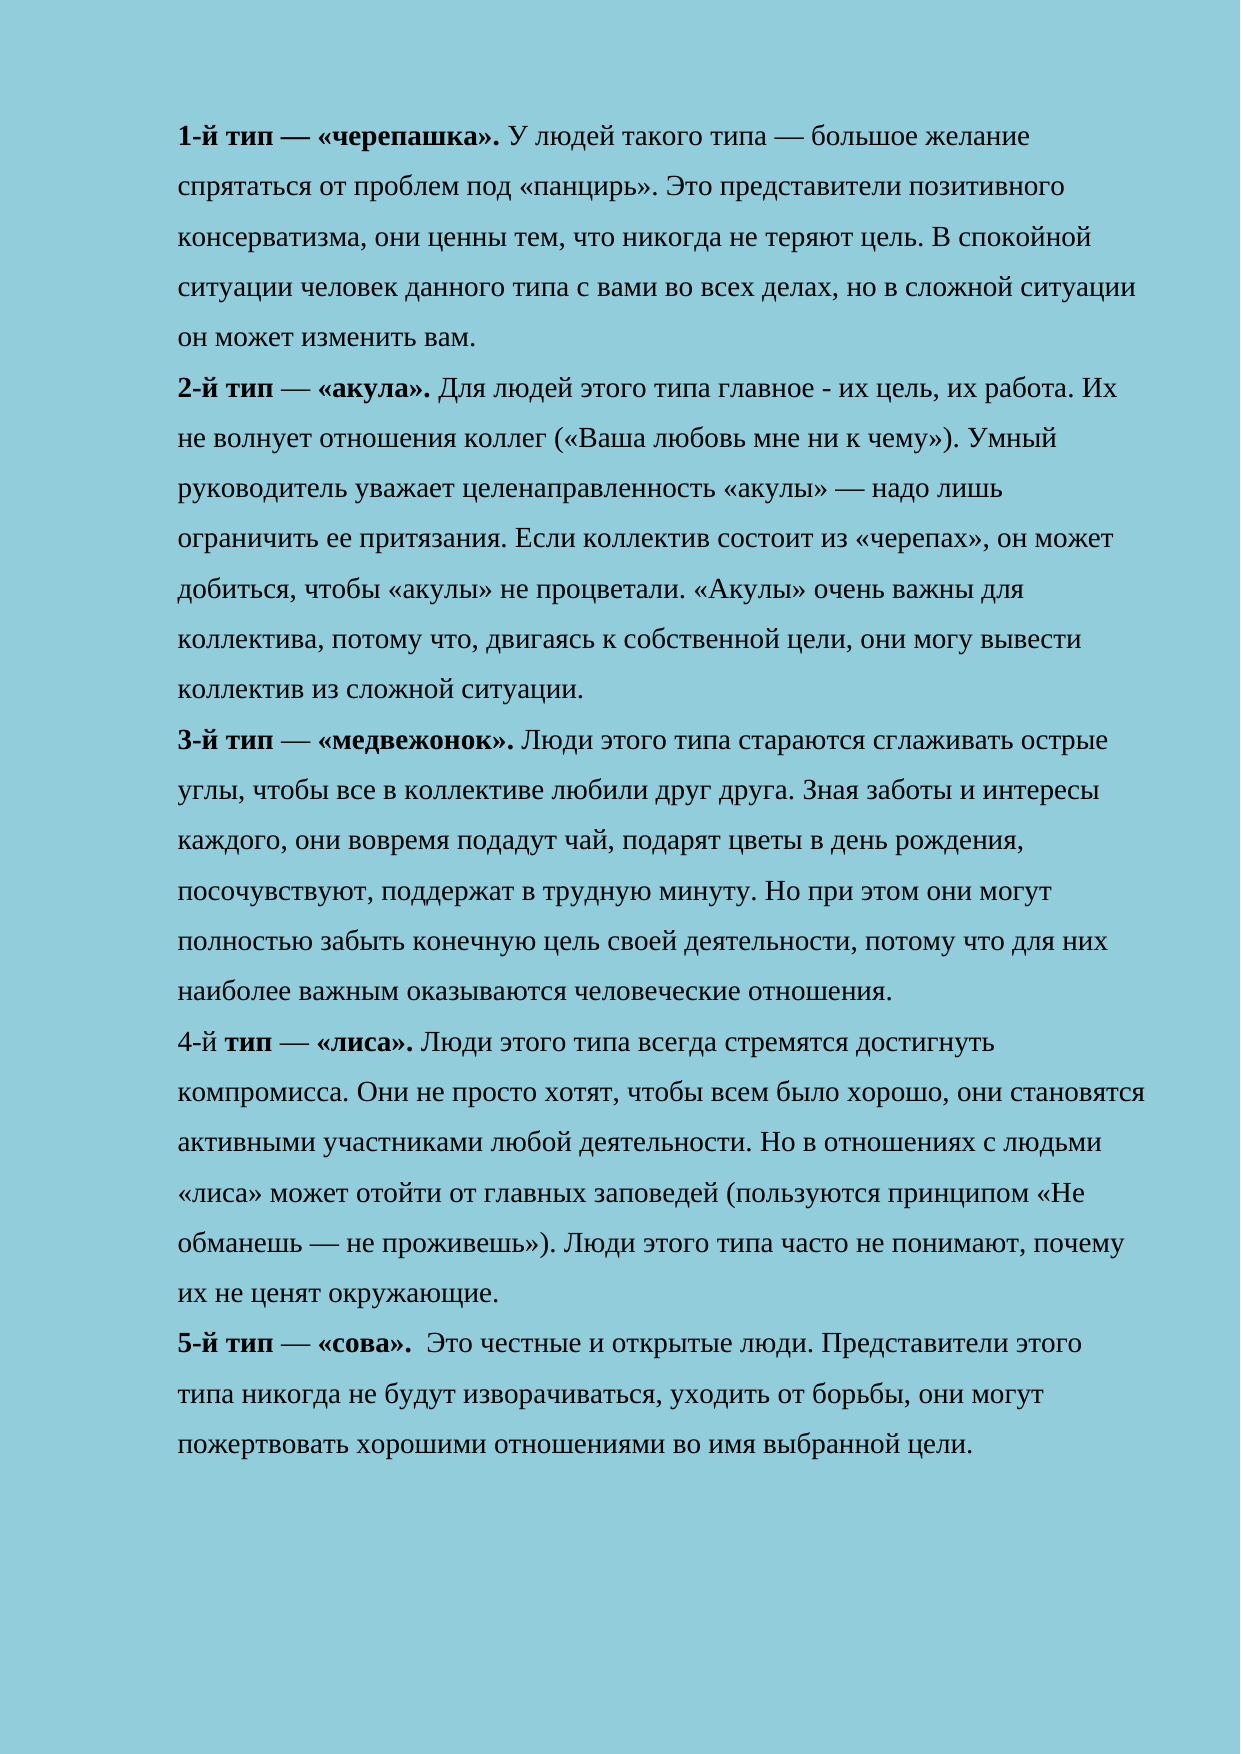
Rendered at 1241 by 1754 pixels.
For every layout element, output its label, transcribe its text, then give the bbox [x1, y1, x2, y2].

text ограничить ее притязания. Если коллектив состоит из «черепах», он может [177, 521, 1152, 554]
text он может изменить вам. [177, 319, 1152, 353]
text 2-й тип — «акула». Для людей этого типа главное - их цель, их работа. Их [177, 370, 1152, 403]
text консерватизма, они ценны тем, что никогда не теряют цель. В спокойной [177, 219, 1152, 252]
text типа никогда не будут изворачиваться, уходить от борьбы, они могут [177, 1376, 1152, 1409]
text руководитель уважает целенаправленность «акулы» — надо лишь [177, 470, 1152, 504]
text 3-й тип — «медвежонок». Люди этого типа стараются сглаживать острые [177, 722, 1152, 755]
text 1-й тип — «черепашка». У людей такого типа — большое желание [177, 118, 1152, 152]
text ситуации человек данного типа с вами во всех делах, но в сложной ситуации [177, 269, 1152, 303]
text наиболее важным оказываются человеческие отношения. [177, 973, 1152, 1007]
text коллектива, потому что, двигаясь к собственной цели, они могу вывести [177, 621, 1152, 655]
text добиться, чтобы «акулы» не процветали. «Акулы» очень важны для [177, 571, 1152, 604]
text активными участниками любой деятельности. Но в отношениях с людьми [177, 1124, 1152, 1158]
text компромисса. Они не просто хотят, чтобы всем было хорошо, они становятся [177, 1074, 1152, 1108]
text полностью забыть конечную цель своей деятельности, потому что для них [177, 923, 1152, 957]
text коллектив из сложной ситуации. [177, 672, 1152, 705]
text каждого, они вовремя подадут чай, подарят цветы в день рождения, [177, 822, 1152, 856]
text их не ценят окружающие. [177, 1275, 1152, 1309]
text спрятаться от проблем под «панцирь». Это представители позитивного [177, 168, 1152, 202]
text 5-й тип — «сова». Это честные и открытые люди. Представители этого [177, 1326, 1152, 1359]
text не волнует отношения коллег («Ваша любовь мне ни к чему»). Умный [177, 420, 1152, 453]
text обманешь — не проживешь»). Люди этого типа часто не понимают, почему [177, 1225, 1152, 1258]
text углы, чтобы все в коллективе любили друг друга. Зная заботы и интересы [177, 772, 1152, 806]
text 4-й тип — «лиса». Люди этого типа всегда стремятся достигнуть [177, 1024, 1152, 1057]
text «лиса» может отойти от главных заповедей (пользуются принципом «Не [177, 1175, 1152, 1208]
text пожертвовать хорошими отношениями во имя выбранной цели. [177, 1426, 1152, 1460]
text посочувствуют, поддержат в трудную минуту. Но при этом они могут [177, 873, 1152, 906]
